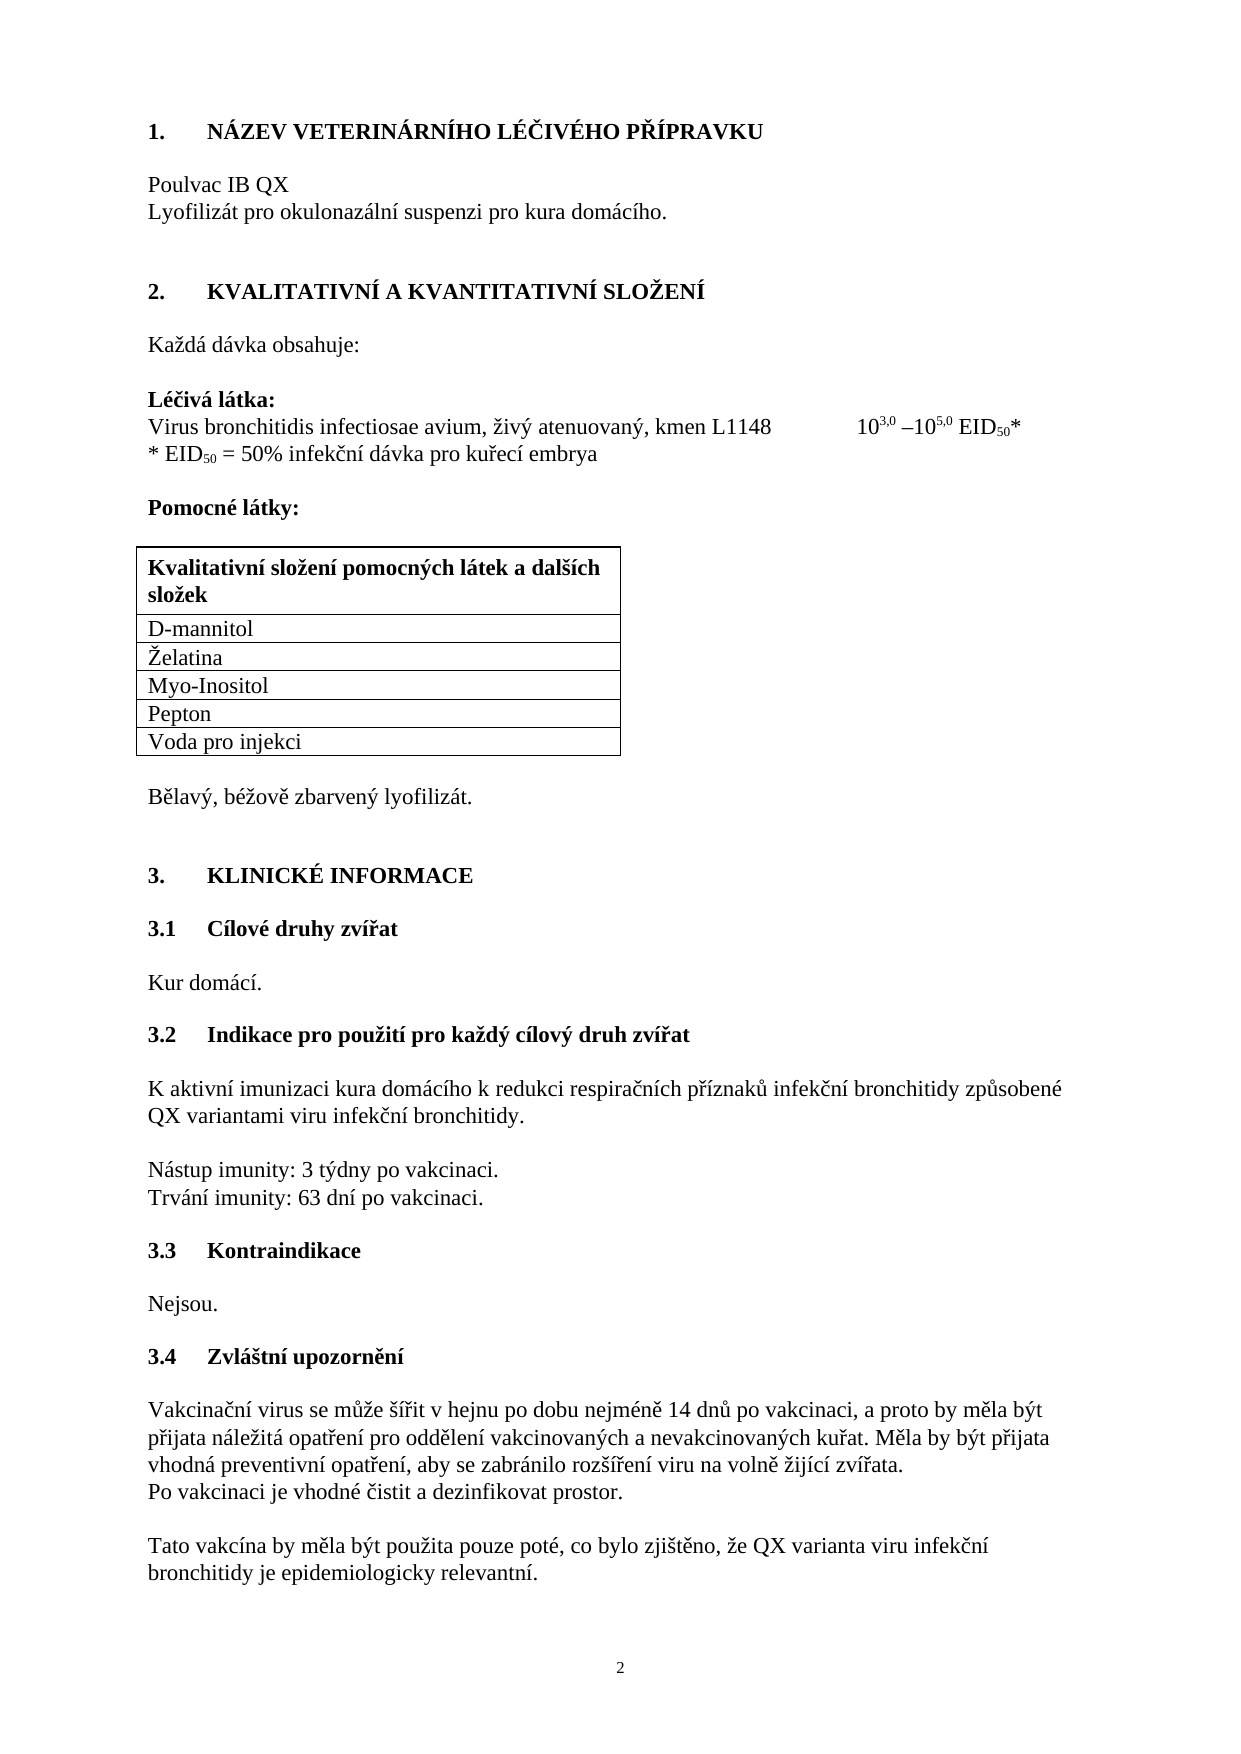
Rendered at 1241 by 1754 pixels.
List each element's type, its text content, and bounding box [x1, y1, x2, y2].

text Nejsou. [148, 1289, 1092, 1316]
table_cell Pepton [137, 700, 620, 727]
text * EID50 = 50% infekční dávka pro kuřecí embrya [148, 439, 1092, 467]
text Poulvac IB QX [148, 171, 1092, 198]
text Každá dávka obsahuje: [148, 331, 1092, 358]
text Kur domácí. [148, 969, 1092, 995]
text 3.1 Cílové druhy zvířat [148, 915, 1092, 942]
text Léčivá látka: [148, 385, 1092, 412]
text 1. NÁZEV VETERINÁRNÍHO LÉČIVÉHO PŘÍPRAVKU [148, 118, 1092, 144]
text Trvání imunity: 63 dní po vakcinaci. [148, 1183, 1092, 1210]
text 3.4 Zvláštní upozornění [148, 1343, 1092, 1369]
text Vakcinační virus se může šířit v hejnu po dobu nejméně 14 dnů po vakcinaci, a proto by měla být přijata náležitá opatření pro oddělení vakcinovaných a nevakcinovaných kuřat. Měla by být přijata vhodná preventivní opatření, aby se zabránilo rozšíření viru na volně žijící zvířata. [148, 1396, 1092, 1477]
text 3. KLINICKÉ INFORMACE [148, 863, 1092, 889]
table_cell Želatina [137, 643, 620, 670]
table_cell Voda pro injekci [137, 728, 620, 755]
text K aktivní imunizaci kura domácího k redukci respiračních příznaků infekční bronchitidy způsobené QX variantami viru infekční bronchitidy. [148, 1075, 1092, 1129]
text 3.3 Kontraindikace [148, 1237, 1092, 1263]
text Po vakcinaci je vhodné čistit a dezinfikovat prostor. [148, 1477, 1092, 1504]
text 2. KVALITATIVNÍ A KVANTITATIVNÍ SLOŽENÍ [148, 278, 1092, 304]
table_cell D-mannitol [137, 615, 620, 642]
text Virus bronchitidis infectiosae avium, živý atenuovaný, kmen L1148 103,0 –105,0 EID50* [148, 412, 1092, 439]
text Nástup imunity: 3 týdny po vakcinaci. [148, 1156, 1092, 1183]
table_cell Myo-Inositol [137, 671, 620, 698]
text Lyofilizát pro okulonazální suspenzi pro kura domácího. [148, 198, 1092, 225]
text Pomocné látky: [148, 494, 1092, 520]
table_header Kvalitativní složení pomocných látek a dalších složek [137, 548, 620, 614]
text Bělavý, béžově zbarvený lyofilizát. [148, 783, 1092, 810]
text 3.2 Indikace pro použití pro každý cílový druh zvířat [148, 1021, 1092, 1048]
text Tato vakcína by měla být použita pouze poté, co bylo zjištěno, že QX varianta viru infekční bronchitidy je epidemiologicky relevantní. [148, 1532, 1092, 1586]
